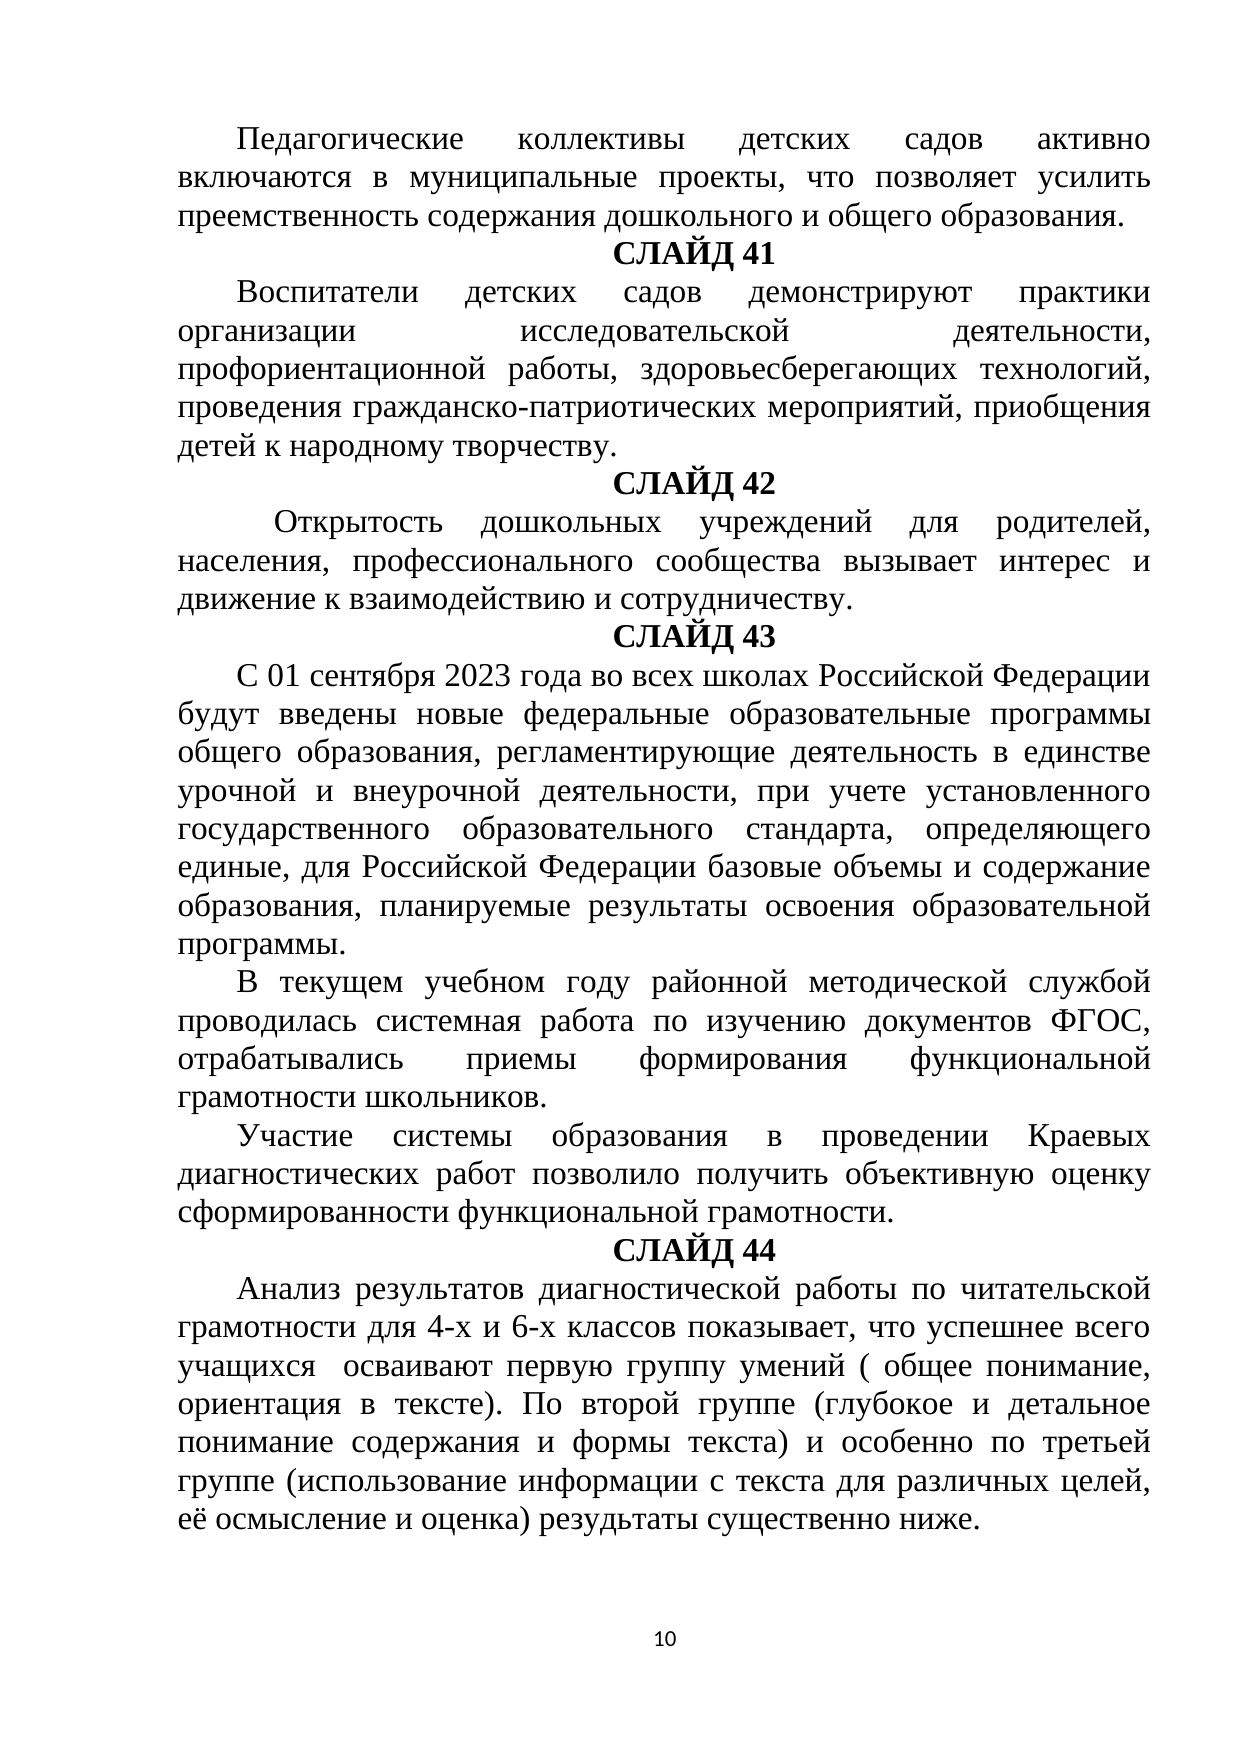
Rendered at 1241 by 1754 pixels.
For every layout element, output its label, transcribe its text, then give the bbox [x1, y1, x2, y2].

text Открытость дошкольных учреждений для родителей, населения, профессионального сообщества вызывает интерес и движение к взаимодействию и сотрудничеству. [177, 501, 1152, 616]
text С 01 сентября 2023 года во всех школах Российской Федерации будут введены новые федеральные образовательные программы общего образования, регламентирующие деятельность в единстве урочной и внеурочной деятельности, при учете установленного государственного образовательного стандарта, определяющего единые, для Российской Федерации базовые объемы и содержание образования, планируемые результаты освоения образовательной программы. [177, 655, 1152, 961]
text СЛАЙД 43 [177, 616, 1152, 655]
text СЛАЙД 42 [177, 463, 1152, 501]
text Участие системы образования в проведении Краевых диагностических работ позволило получить объективную оценку сформированности функциональной грамотности. [177, 1115, 1152, 1230]
text Анализ результатов диагностической работы по читательской грамотности для 4-х и 6-х классов показывает, что успешнее всего учащихся осваивают первую группу умений ( общее понимание, ориентация в тексте). По второй группе (глубокое и детальное понимание содержания и формы текста) и особенно по третьей группе (использование информации с текста для различных целей, её осмысление и оценка) резудьтаты существенно ниже. [177, 1268, 1152, 1536]
text СЛАЙД 41 [177, 233, 1152, 271]
text Воспитатели детских садов демонстрируют практики организации исследовательской деятельности, профориентационной работы, здоровьесберегающих технологий, проведения гражданско-патриотических мероприятий, приобщения детей к народному творчеству. [177, 271, 1152, 463]
text Педагогические коллективы детских садов активно включаются в муниципальные проекты, что позволяет усилить преемственность содержания дошкольного и общего образования. [177, 118, 1152, 233]
text В текущем учебном году районной методической службой проводилась системная работа по изучению документов ФГОС, отрабатывались приемы формирования функциональной грамотности школьников. [177, 961, 1152, 1115]
text СЛАЙД 44 [177, 1230, 1152, 1268]
